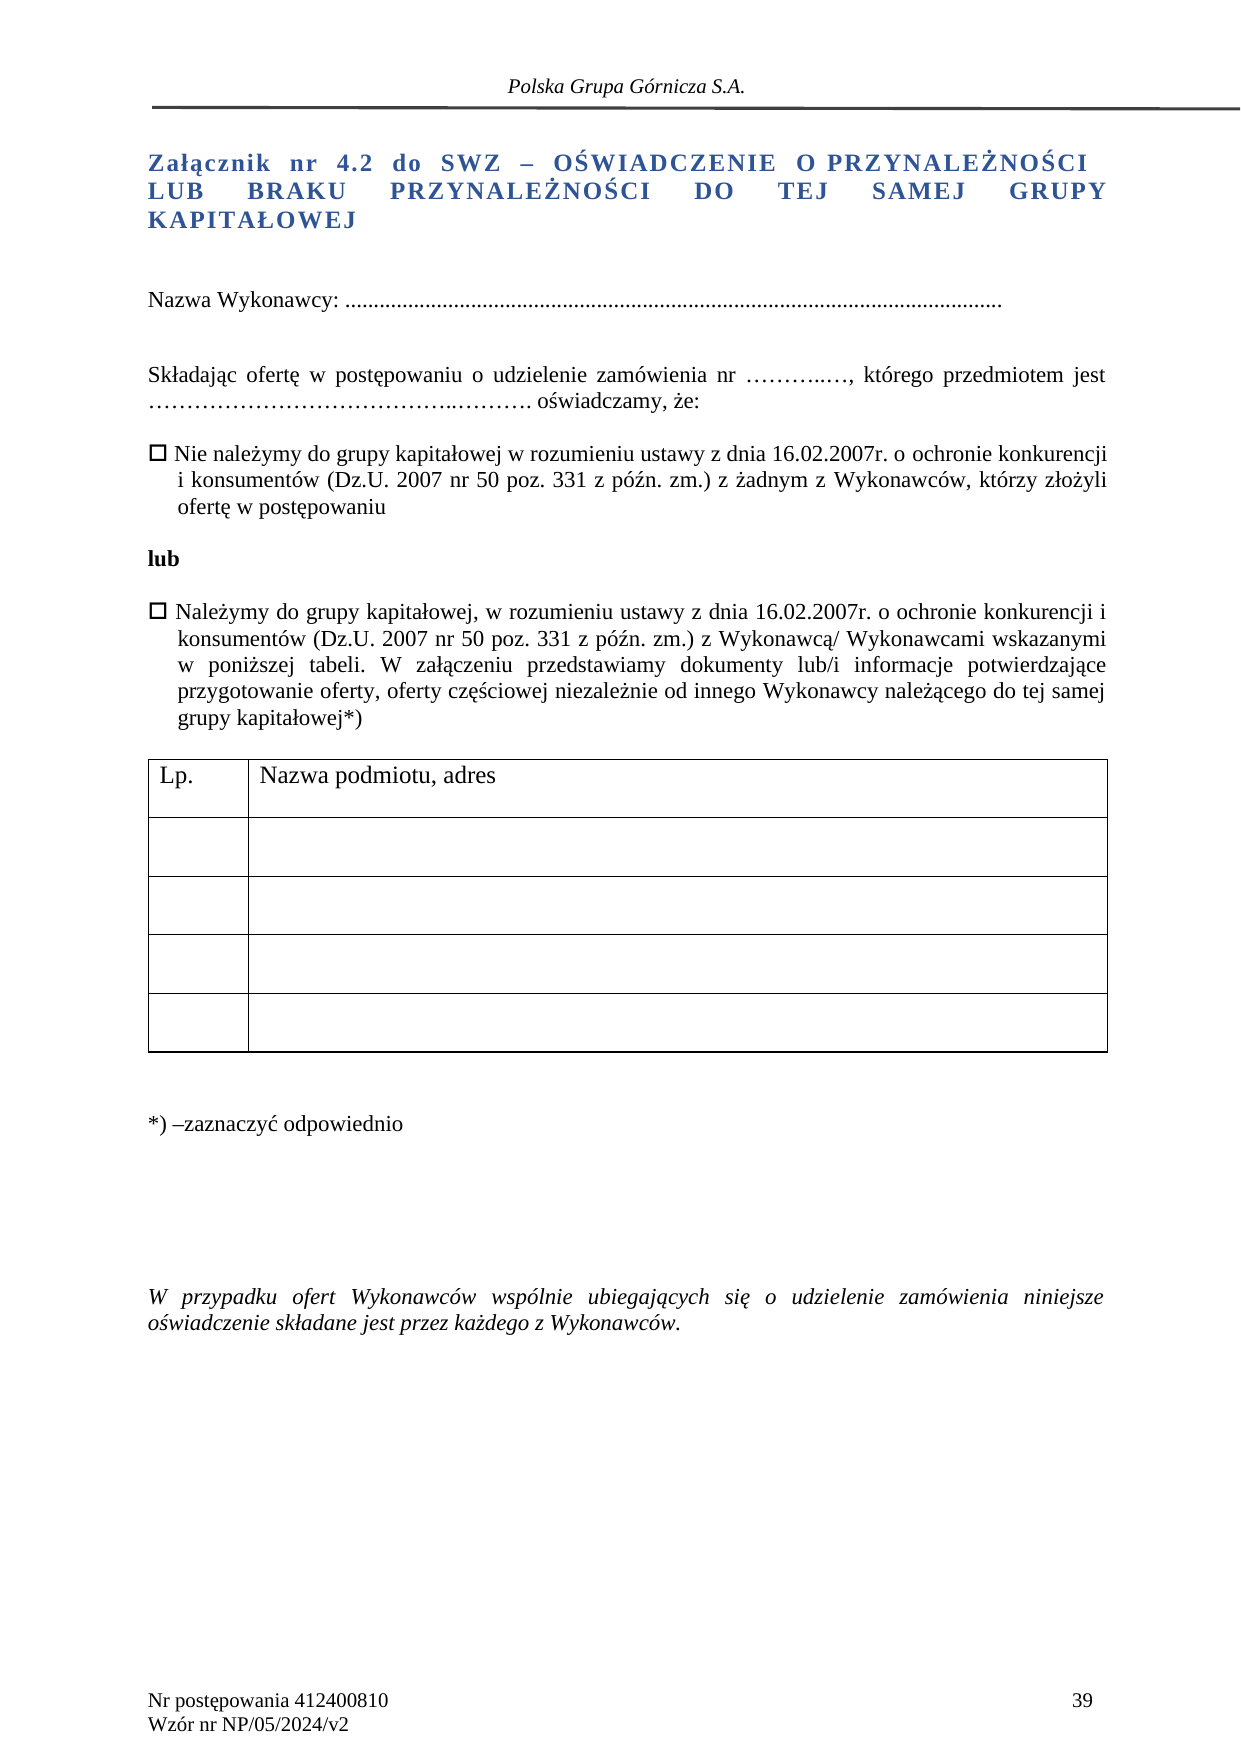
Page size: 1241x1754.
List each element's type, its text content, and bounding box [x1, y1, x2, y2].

table_cell [249, 935, 1107, 993]
table_cell [249, 818, 1107, 876]
text Składając ofertę w postępowaniu o udzielenie zamówienia nr ………..…, którego przedmiotem jest …………………………………..………. oświadczamy, że: [148, 361, 1107, 414]
table_cell [149, 935, 248, 993]
table_cell [249, 994, 1107, 1051]
table_header Lp. [149, 760, 248, 817]
table_cell [149, 877, 248, 934]
text Nazwa Wykonawcy: ................................................................................................................... [148, 287, 1107, 313]
table_header Nazwa podmiotu, adres [249, 760, 1107, 817]
text lub [148, 546, 1107, 572]
text Załącznik nr 4.2 do SWZ – OŚWIADCZENIE O PRZYNALEŻNOŚCI LUB BRAKU PRZYNALEŻNOŚCI DO TEJ SAMEJ GRUPY KAPITAŁOWEJ [148, 148, 1107, 234]
text Nie należymy do grupy kapitałowej w rozumieniu ustawy z dnia 16.02.2007r. o ochronie konkurencji i konsumentów (Dz.U. 2007 nr 50 poz. 331 z późn. zm.) z żadnym z Wykonawców, którzy złożyli ofertę w postępowaniu [148, 440, 1107, 519]
text W przypadku ofert Wykonawców wspólnie ubiegających się o udzielenie zamówienia niniejsze oświadczenie składane jest przez każdego z Wykonawców. [148, 1283, 1107, 1336]
text Należymy do grupy kapitałowej, w rozumieniu ustawy z dnia 16.02.2007r. o ochronie konkurencji i konsumentów (Dz.U. 2007 nr 50 poz. 331 z późn. zm.) z Wykonawcą/ Wykonawcami wskazanymi w poniższej tabeli. W załączeniu przedstawiamy dokumenty lub/i informacje potwierdzające przygotowanie oferty, oferty częściowej niezależnie od innego Wykonawcy należącego do tej samej grupy kapitałowej*) [148, 598, 1107, 730]
text *) –zaznaczyć odpowiednio [148, 1110, 1107, 1136]
table_cell [149, 818, 248, 876]
table_cell [149, 994, 248, 1051]
table_cell [249, 877, 1107, 934]
